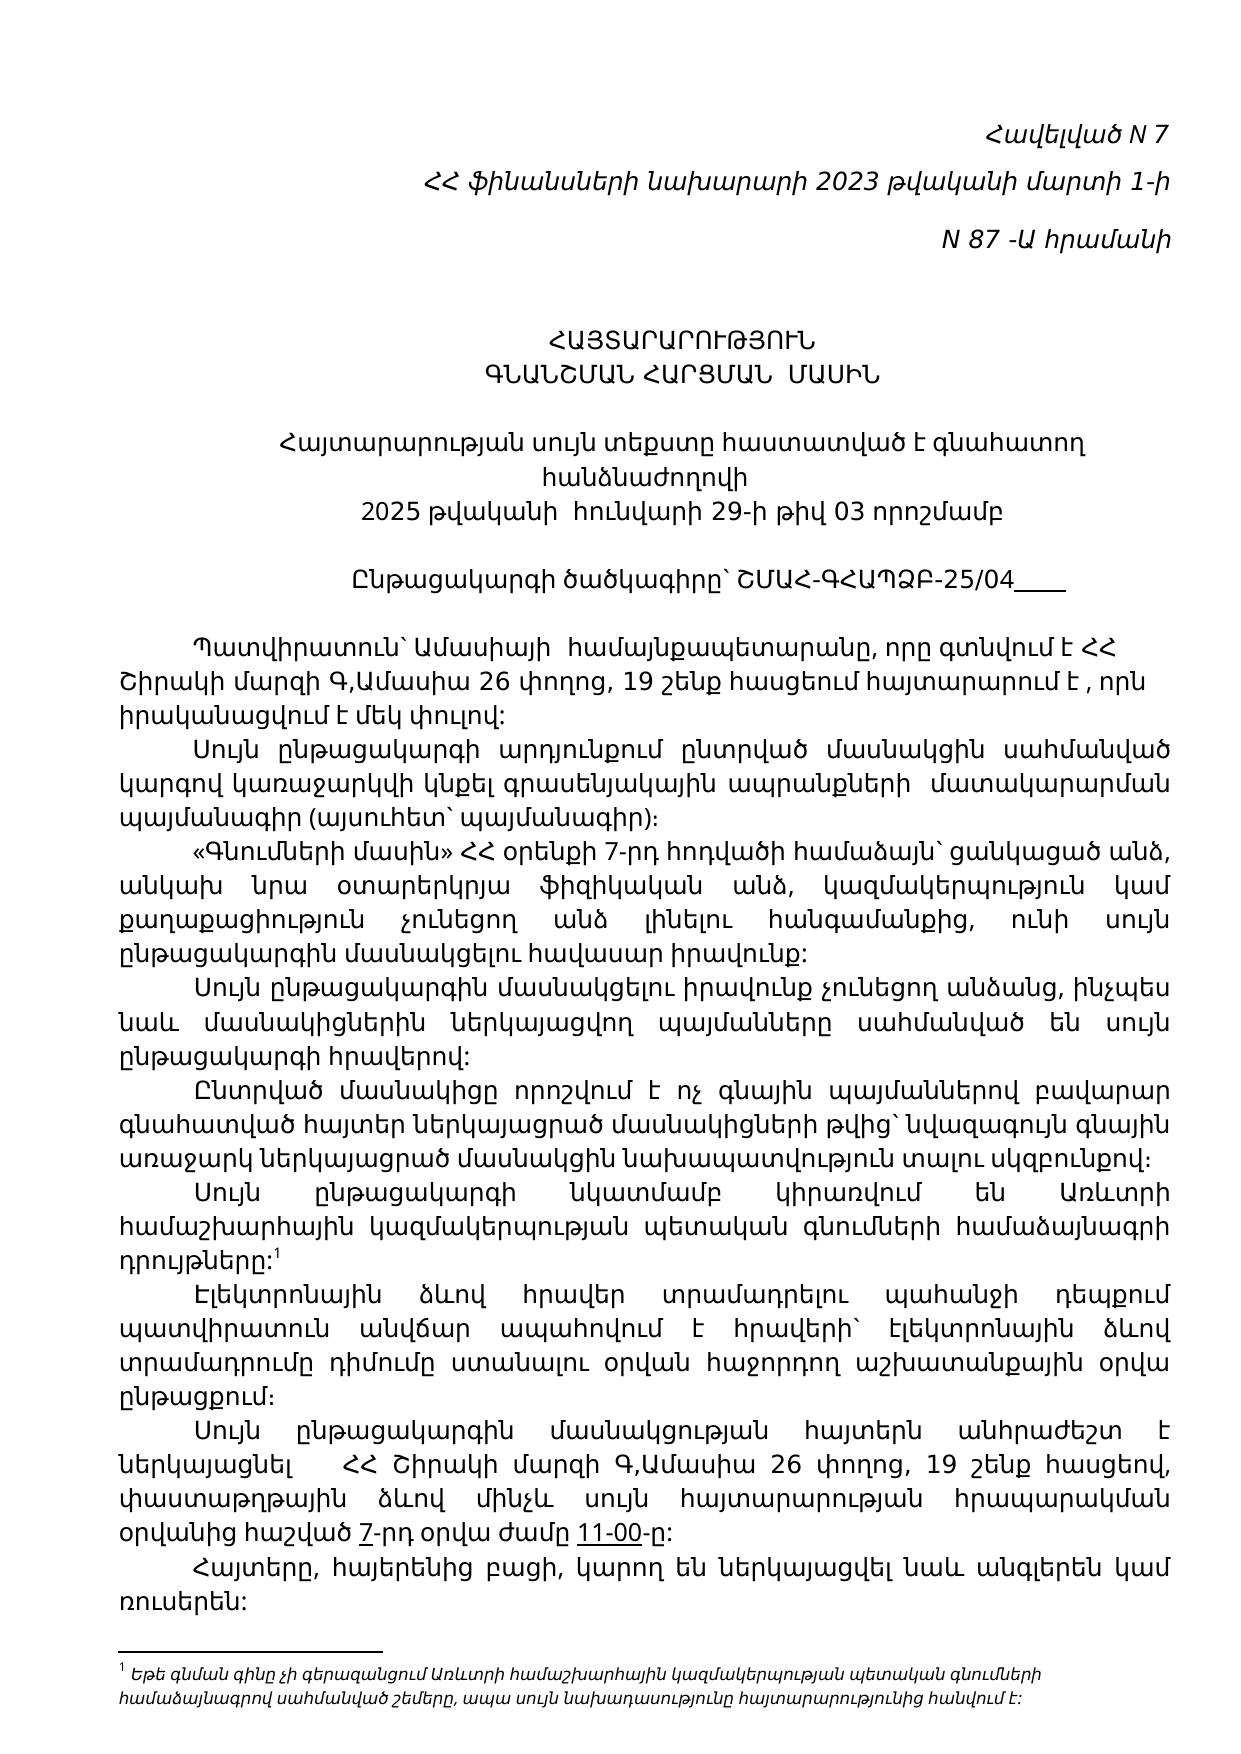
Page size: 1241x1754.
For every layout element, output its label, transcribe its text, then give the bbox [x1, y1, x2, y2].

text ԳՆԱՆՇՄԱՆ ՀԱՐՑՄԱՆ ՄԱՍԻՆ [118, 357, 1171, 391]
text «Գնումների մասին» ՀՀ օրենքի 7-րդ հոդվածի համաձայն` ցանկացած անձ, անկախ նրա օտարերկրյա ֆիզիկական անձ, կազմակերպություն կամ քաղաքացիություն չունեցող անձ լինելու հանգամանքից, ունի սույն ընթացակարգին մասնակցելու հավասար իրավունք: [118, 834, 1171, 970]
text Սույն ընթացակարգին մասնակցելու իրավունք չունեցող անձանց, ինչպես նաև մասնակիցներին ներկայացվող պայմանները սահմանված են սույն ընթացակարգի հրավերով: [118, 970, 1171, 1072]
text 2025 թվականի հունվարի 29-ի թիվ 03 որոշմամբ [118, 493, 1171, 527]
text Էլեկտրոնային ձևով հրավեր տրամադրելու պահանջի դեպքում պատվիրատուն անվճար ապահովում է հրավերի` էլեկտրոնային ձևով տրամադրումը դիմումը ստանալու օրվան հաջորդող աշխատանքային օրվա ընթացքում։ [118, 1277, 1171, 1413]
text Սույն ընթացակարգի արդյունքում ընտրված մասնակցին սահմանված կարգով կառաջարկվի կնքել գրասենյակային ապրանքների մատակարարման պայմանագիր (այսուհետ` պայմանագիր)։ [118, 732, 1171, 834]
text ՀՀ ֆինանսների նախարարի 2023 թվականի մարտի 1-ի [118, 167, 1171, 196]
text Ընթացակարգի ծածկագիրը` ՇՄԱՀ-ԳՀԱՊՁԲ-25/04 [118, 561, 1171, 595]
text Հավելված N 7 [118, 116, 1171, 150]
text N 87 -Ա հրամանի [118, 226, 1172, 255]
text ՀԱՅՏԱՐԱՐՈՒԹՅՈՒՆ [118, 323, 1171, 357]
text Սույն ընթացակարգի նկատմամբ կիրառվում են Առևտրի համաշխարհային կազմակերպության պետական գնումների համաձայնագրի դրույթները: [118, 1174, 1171, 1277]
text Պատվիրատուն` Ամասիայի համայնքապետարանը, որը գտնվում է ՀՀ Շիրակի մարզի Գ,Ամասիա 26 փողոց, 19 շենք հասցեում հայտարարում է , որն իրականացվում է մեկ փուլով: [118, 629, 1171, 732]
text Հայտարարության սույն տեքստը հաստատված է գնահատող հանձնաժողովի [118, 425, 1171, 493]
text Ընտրված մասնակիցը որոշվում է ոչ գնային պայմաններով բավարար գնահատված հայտեր ներկայացրած մասնակիցների թվից` նվազագույն գնային առաջարկ ներկայացրած մասնակցին նախապատվություն տալու սկզբունքով։ [118, 1072, 1171, 1174]
text Սույն ընթացակարգին մասնակցության հայտերն անհրաժեշտ է ներկայացնել ՀՀ Շիրակի մարզի Գ,Ամասիա 26 փողոց, 19 շենք հասցեով, փաստաթղթային ձևով մինչև սույն հայտարարության հրապարակման օրվանից հաշված 7-րդ օրվա ժամը 11-00-ը: [118, 1413, 1171, 1549]
text Հայտերը, հայերենից բացի, կարող են ներկայացվել նաև անգլերեն կամ ռուսերեն: [118, 1549, 1171, 1617]
